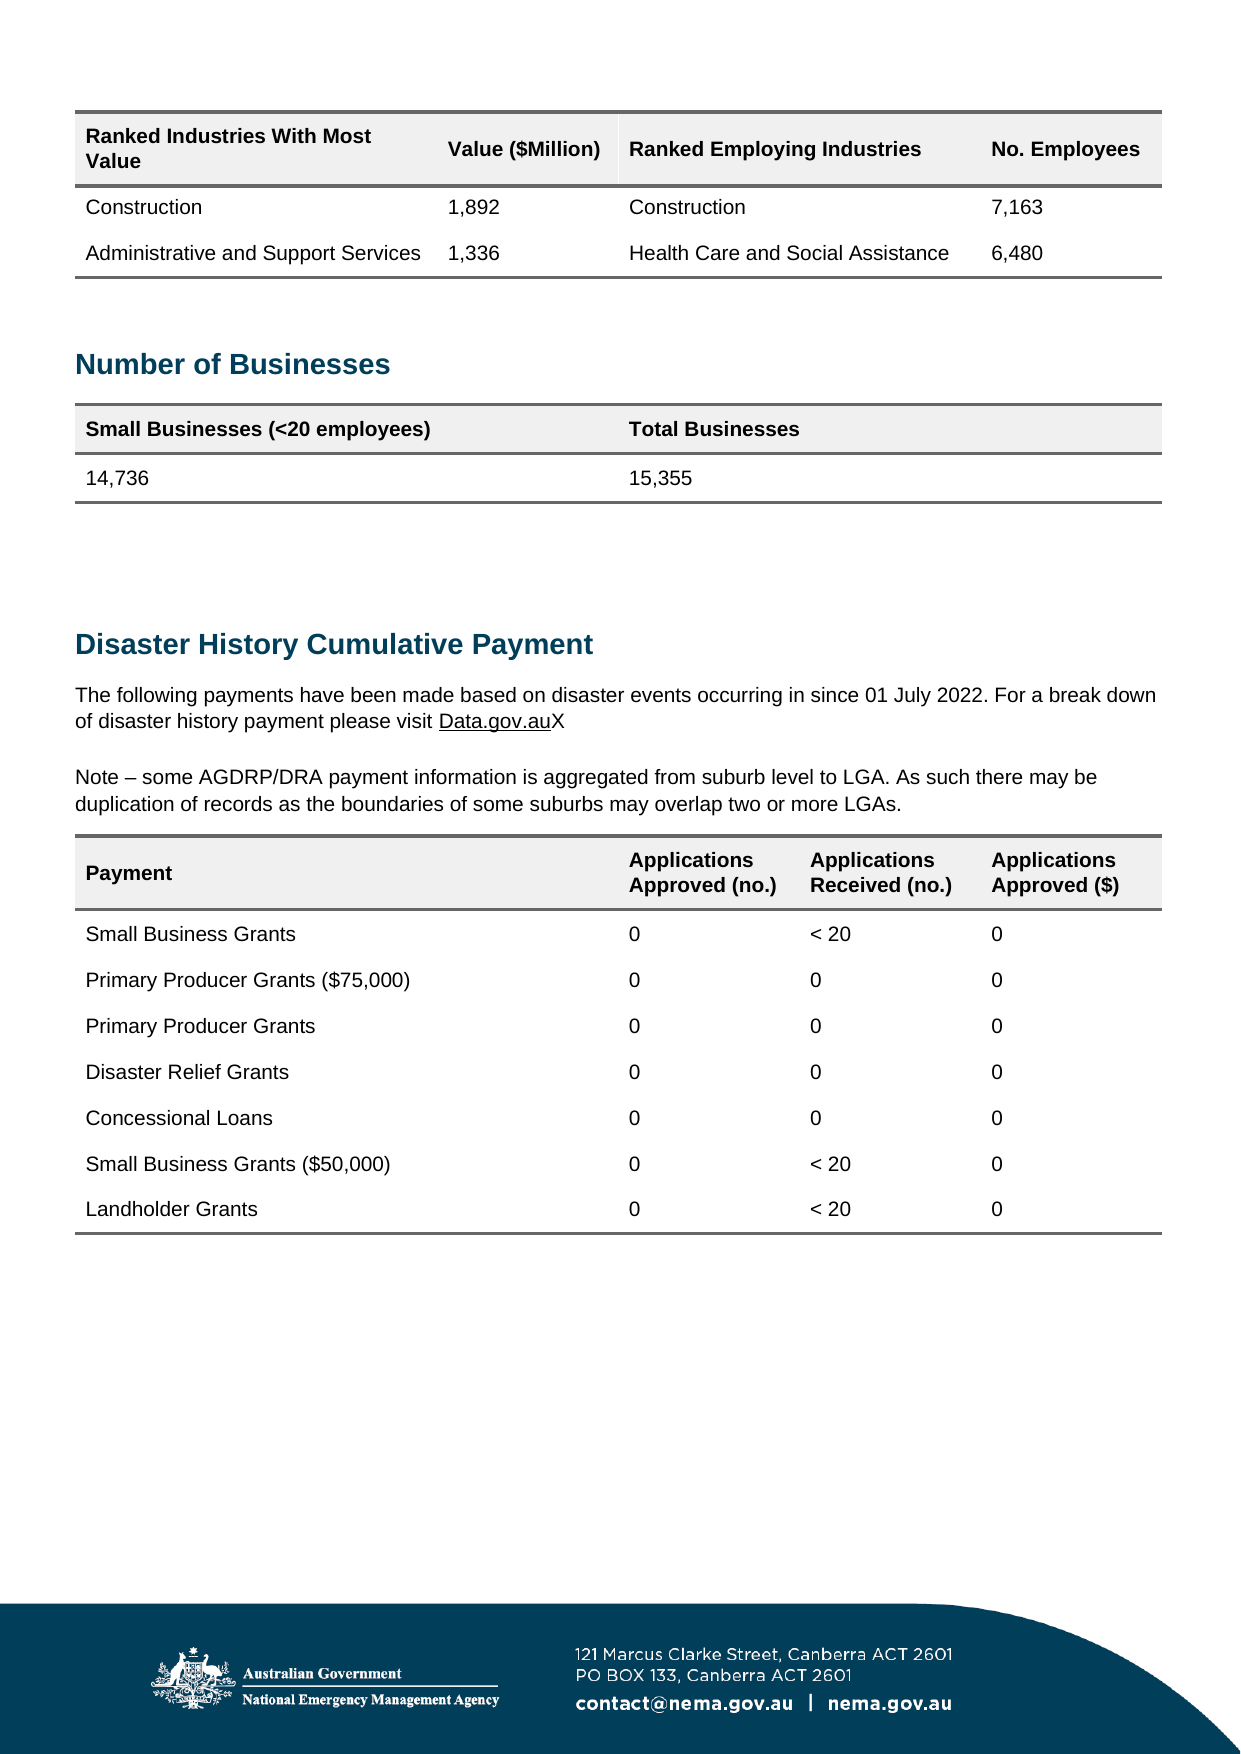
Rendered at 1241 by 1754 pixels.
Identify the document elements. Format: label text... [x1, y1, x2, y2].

table_header Applications Approved ($) [981, 838, 1162, 908]
table_cell 0 [618, 1186, 799, 1232]
table_cell 0 [981, 1095, 1162, 1141]
picture [430, 1698, 437, 1704]
picture [830, 1700, 837, 1709]
table_cell Concessional Loans [75, 1095, 618, 1141]
table_cell 1,892 [437, 188, 618, 230]
picture [198, 1682, 207, 1693]
table_cell 0 [799, 1049, 981, 1095]
table_cell Primary Producer Grants [75, 1003, 618, 1049]
table_cell Small Business Grants [75, 911, 618, 957]
table_cell 15,355 [618, 455, 1162, 501]
picture [730, 1700, 739, 1711]
picture [889, 1700, 897, 1712]
table_cell 0 [618, 957, 799, 1003]
table_cell 0 [981, 957, 1162, 1003]
table_cell 0 [981, 1186, 1162, 1232]
picture [755, 1700, 762, 1709]
table_header Ranked Employing Industries [619, 114, 981, 184]
table_cell 0 [981, 1049, 1162, 1095]
table_cell 0 [618, 1049, 799, 1095]
picture [743, 1700, 752, 1709]
picture [695, 1700, 709, 1709]
picture [841, 1700, 849, 1708]
picture [415, 1698, 423, 1704]
subtitle Disaster History Cumulative Payment [75, 627, 1165, 661]
picture [643, 1697, 648, 1709]
table_cell 6,480 [981, 230, 1162, 276]
picture [902, 1700, 911, 1709]
table_cell 7,163 [981, 188, 1162, 230]
table_cell < 20 [799, 1141, 981, 1186]
picture [932, 1700, 938, 1709]
picture [408, 1698, 413, 1707]
table_header No. Employees [981, 114, 1162, 184]
table_cell 0 [981, 1141, 1162, 1186]
table_header Ranked Industries With Most Value [75, 114, 437, 184]
table_cell 1,336 [437, 230, 618, 276]
table_cell 0 [618, 911, 799, 957]
table_cell Construction [619, 188, 981, 230]
table_cell 0 [981, 911, 1162, 957]
picture [223, 1678, 235, 1683]
table_cell Construction [75, 188, 437, 230]
table_header Applications Received (no.) [799, 838, 981, 908]
picture [161, 1690, 171, 1696]
picture [682, 1700, 690, 1708]
table_cell Health Care and Social Assistance [619, 230, 981, 276]
picture [152, 1654, 207, 1708]
table_header Applications Approved (no.) [618, 838, 799, 908]
table_cell 0 [799, 1003, 981, 1049]
picture [262, 1695, 267, 1704]
table_cell 14,736 [75, 455, 618, 501]
picture [348, 1698, 356, 1704]
picture [872, 1700, 879, 1709]
table_cell Primary Producer Grants ($75,000) [75, 957, 618, 1003]
table_header Value ($Million) [437, 114, 618, 184]
picture [632, 1700, 639, 1709]
picture [784, 1700, 791, 1709]
picture [853, 1700, 867, 1709]
table_header Total Businesses [618, 406, 1162, 452]
table_cell 0 [799, 957, 981, 1003]
picture [612, 1697, 617, 1709]
table_header Payment [75, 838, 618, 908]
picture [713, 1700, 720, 1709]
table_cell Administrative and Support Services [75, 230, 437, 276]
table_cell 0 [799, 1095, 981, 1141]
table_cell Small Business Grants ($50,000) [75, 1141, 618, 1186]
picture [914, 1700, 922, 1709]
picture [622, 1700, 629, 1709]
table_cell 0 [981, 1003, 1162, 1049]
table_cell Disaster Relief Grants [75, 1049, 618, 1095]
picture [671, 1700, 678, 1709]
picture [577, 1700, 584, 1709]
table_cell Landholder Grants [75, 1186, 618, 1232]
table_cell 0 [618, 1141, 799, 1186]
subtitle Number of Businesses [75, 347, 1165, 381]
picture [588, 1700, 597, 1709]
text Note – some AGDRP/DRA payment information is aggregated from suburb level to LGA. As such there may be duplication of records as the boundaries of some suburbs may overlap two or more LGAs. [75, 765, 1165, 816]
picture [192, 1659, 222, 1693]
table_header Small Businesses (<20 employees) [75, 406, 618, 452]
picture [601, 1700, 609, 1709]
picture [0, 0, 1241, 1750]
picture [469, 1698, 484, 1704]
table_cell 0 [618, 1003, 799, 1049]
picture [247, 1669, 252, 1678]
table_cell < 20 [799, 1186, 981, 1232]
table_cell < 20 [799, 911, 981, 957]
picture [773, 1700, 779, 1709]
table_cell 0 [618, 1095, 799, 1141]
